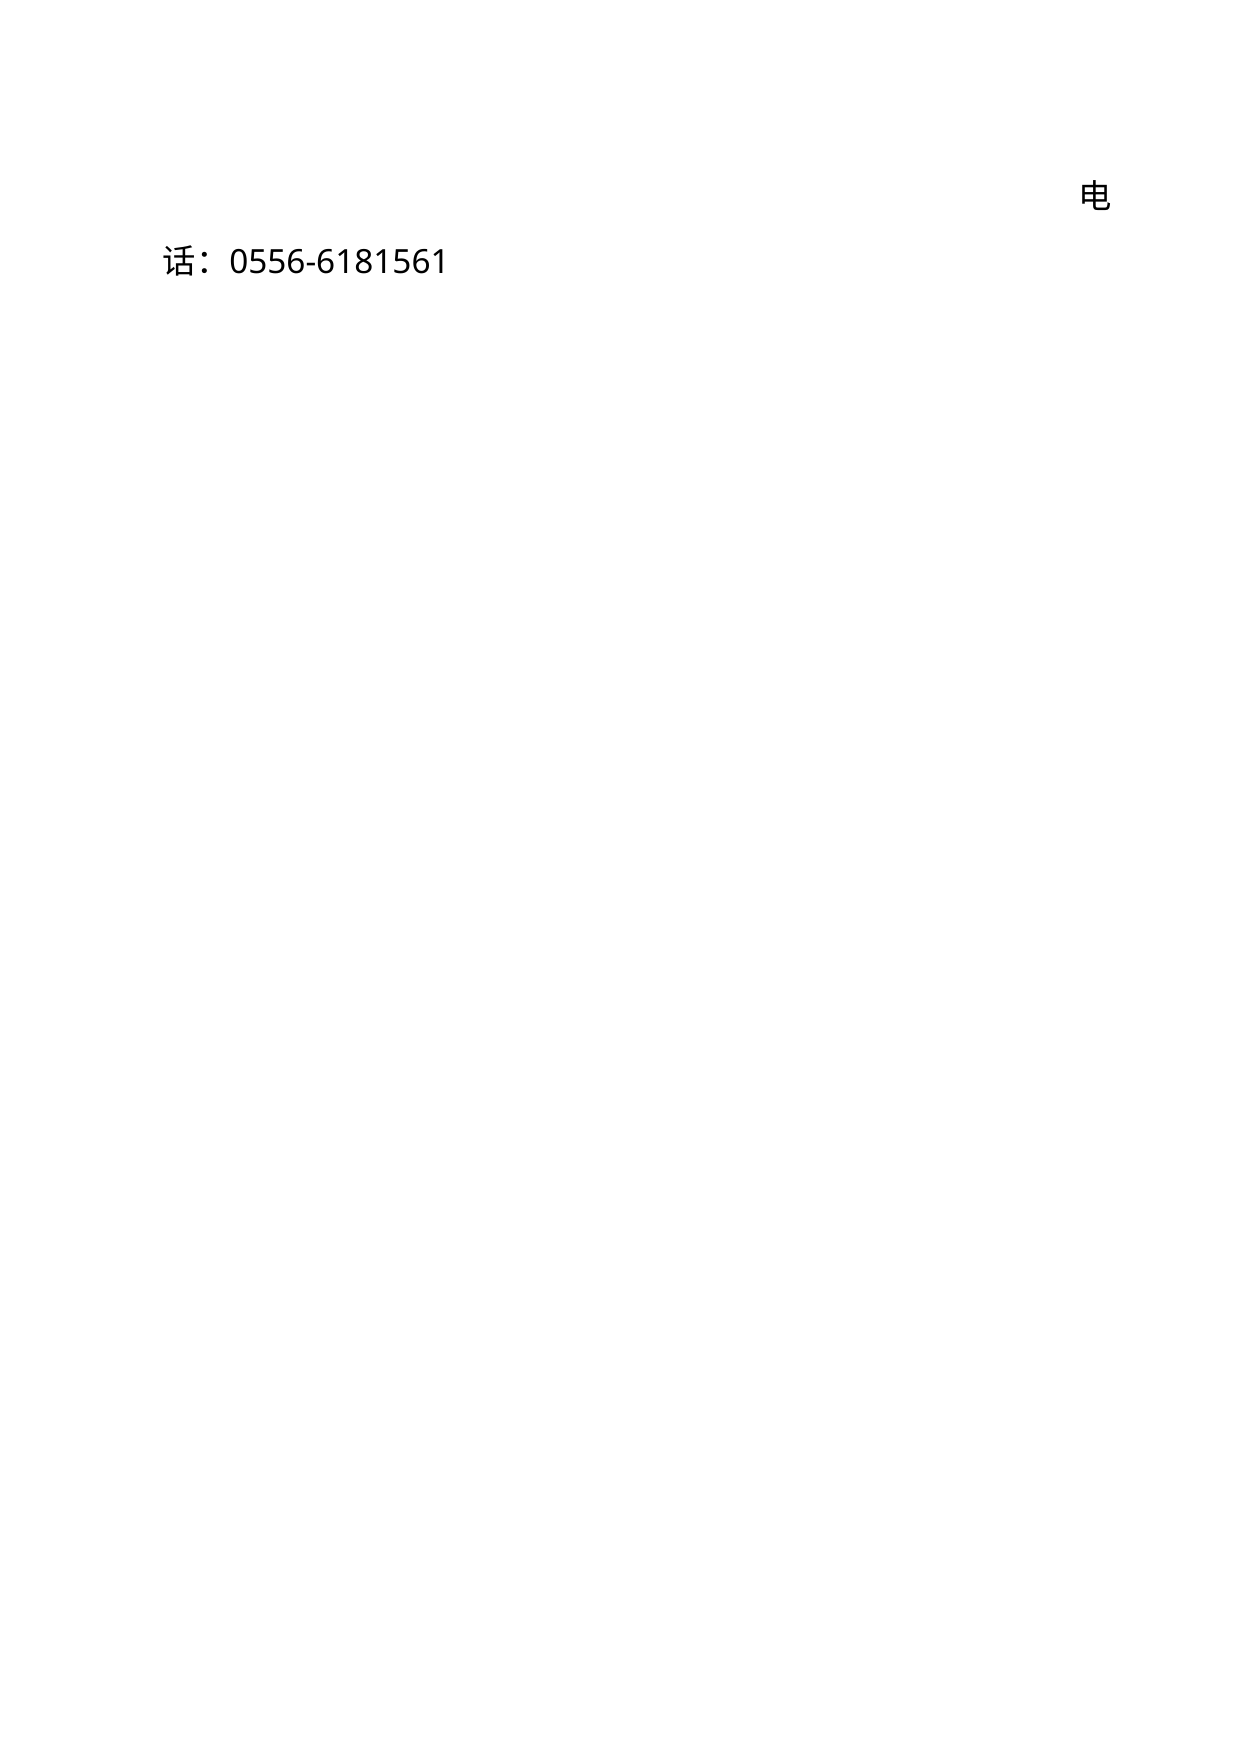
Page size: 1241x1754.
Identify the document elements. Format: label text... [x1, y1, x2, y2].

text 电话：0556-6181561 [162, 162, 1078, 292]
